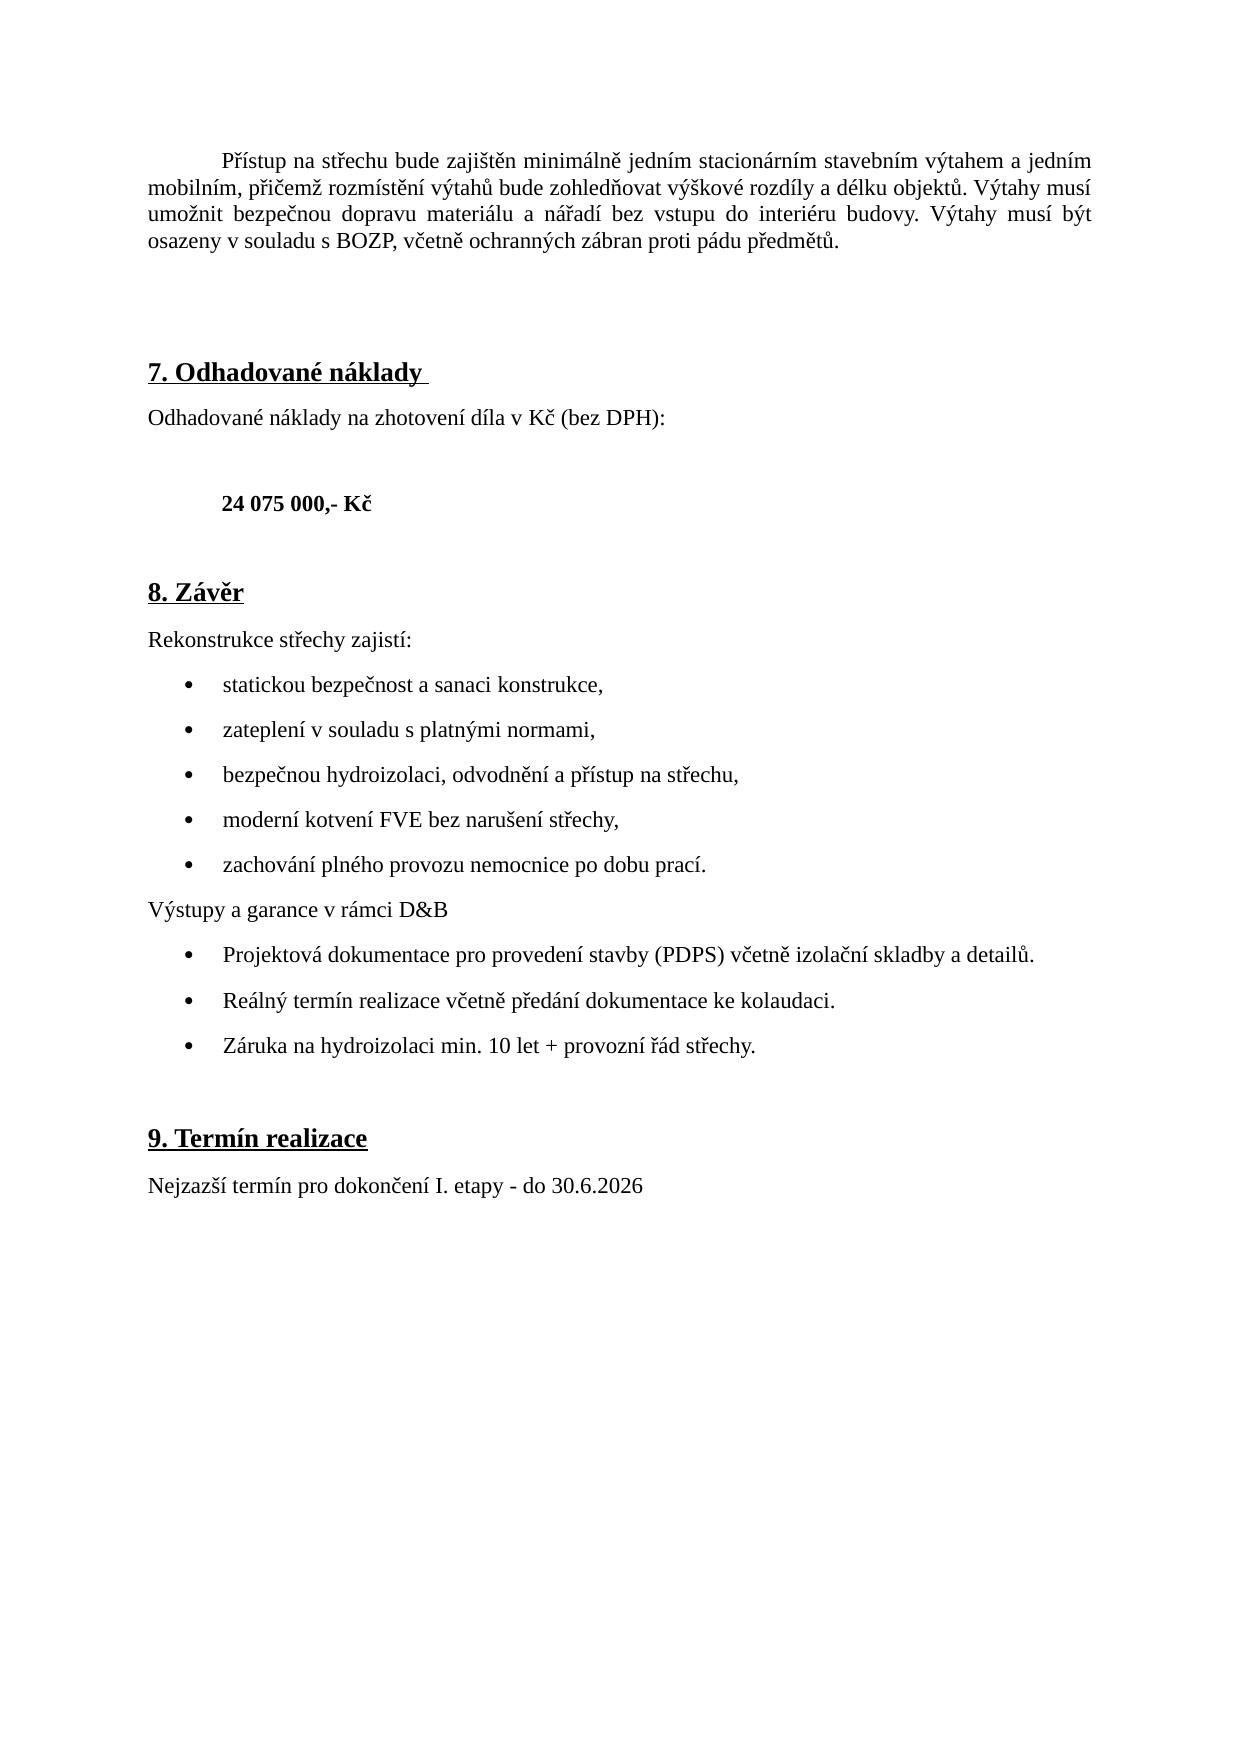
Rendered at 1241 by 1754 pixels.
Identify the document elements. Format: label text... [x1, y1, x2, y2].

text 7. Odhadované náklady [148, 356, 1093, 387]
text Výstupy a garance v rámci D&B [148, 896, 1093, 923]
list statickou bezpečnost a sanaci konstrukce, [185, 671, 1093, 697]
list moderní kotvení FVE bez narušení střechy, [185, 806, 1093, 833]
text Odhadované náklady na zhotovení díla v Kč (bez DPH): [148, 403, 1093, 430]
text 8. Závěr [148, 576, 1093, 607]
list bezpečnou hydroizolaci, odvodnění a přístup na střechu, [185, 761, 1093, 787]
list Projektová dokumentace pro provedení stavby (PDPS) včetně izolační skladby a detailů. [185, 942, 1093, 968]
list Záruka na hydroizolaci min. 10 let + provozní řád střechy. [185, 1032, 1093, 1058]
text 9. Termín realizace [148, 1122, 1093, 1153]
text Rekonstrukce střechy zajistí: [148, 626, 1093, 652]
text 24 075 000,- Kč [148, 489, 1093, 516]
text Přístup na střechu bude zajištěn minimálně jedním stacionárním stavebním výtahem a jedním mobilním, přičemž rozmístění výtahů bude zohledňovat výškové rozdíly a délku objektů. Výtahy musí umožnit bezpečnou dopravu materiálu a nářadí bez vstupu do interiéru budovy. Výtahy musí být osazeny v souladu s BOZP, včetně ochranných zábran proti pádu předmětů. [148, 148, 1093, 253]
list zateplení v souladu s platnými normami, [185, 716, 1093, 742]
list zachování plného provozu nemocnice po dobu prací. [185, 851, 1093, 878]
text Nejzazší termín pro dokončení I. etapy - do 30.6.2026 [148, 1172, 1093, 1198]
list Reálný termín realizace včetně předání dokumentace ke kolaudaci. [185, 987, 1093, 1013]
